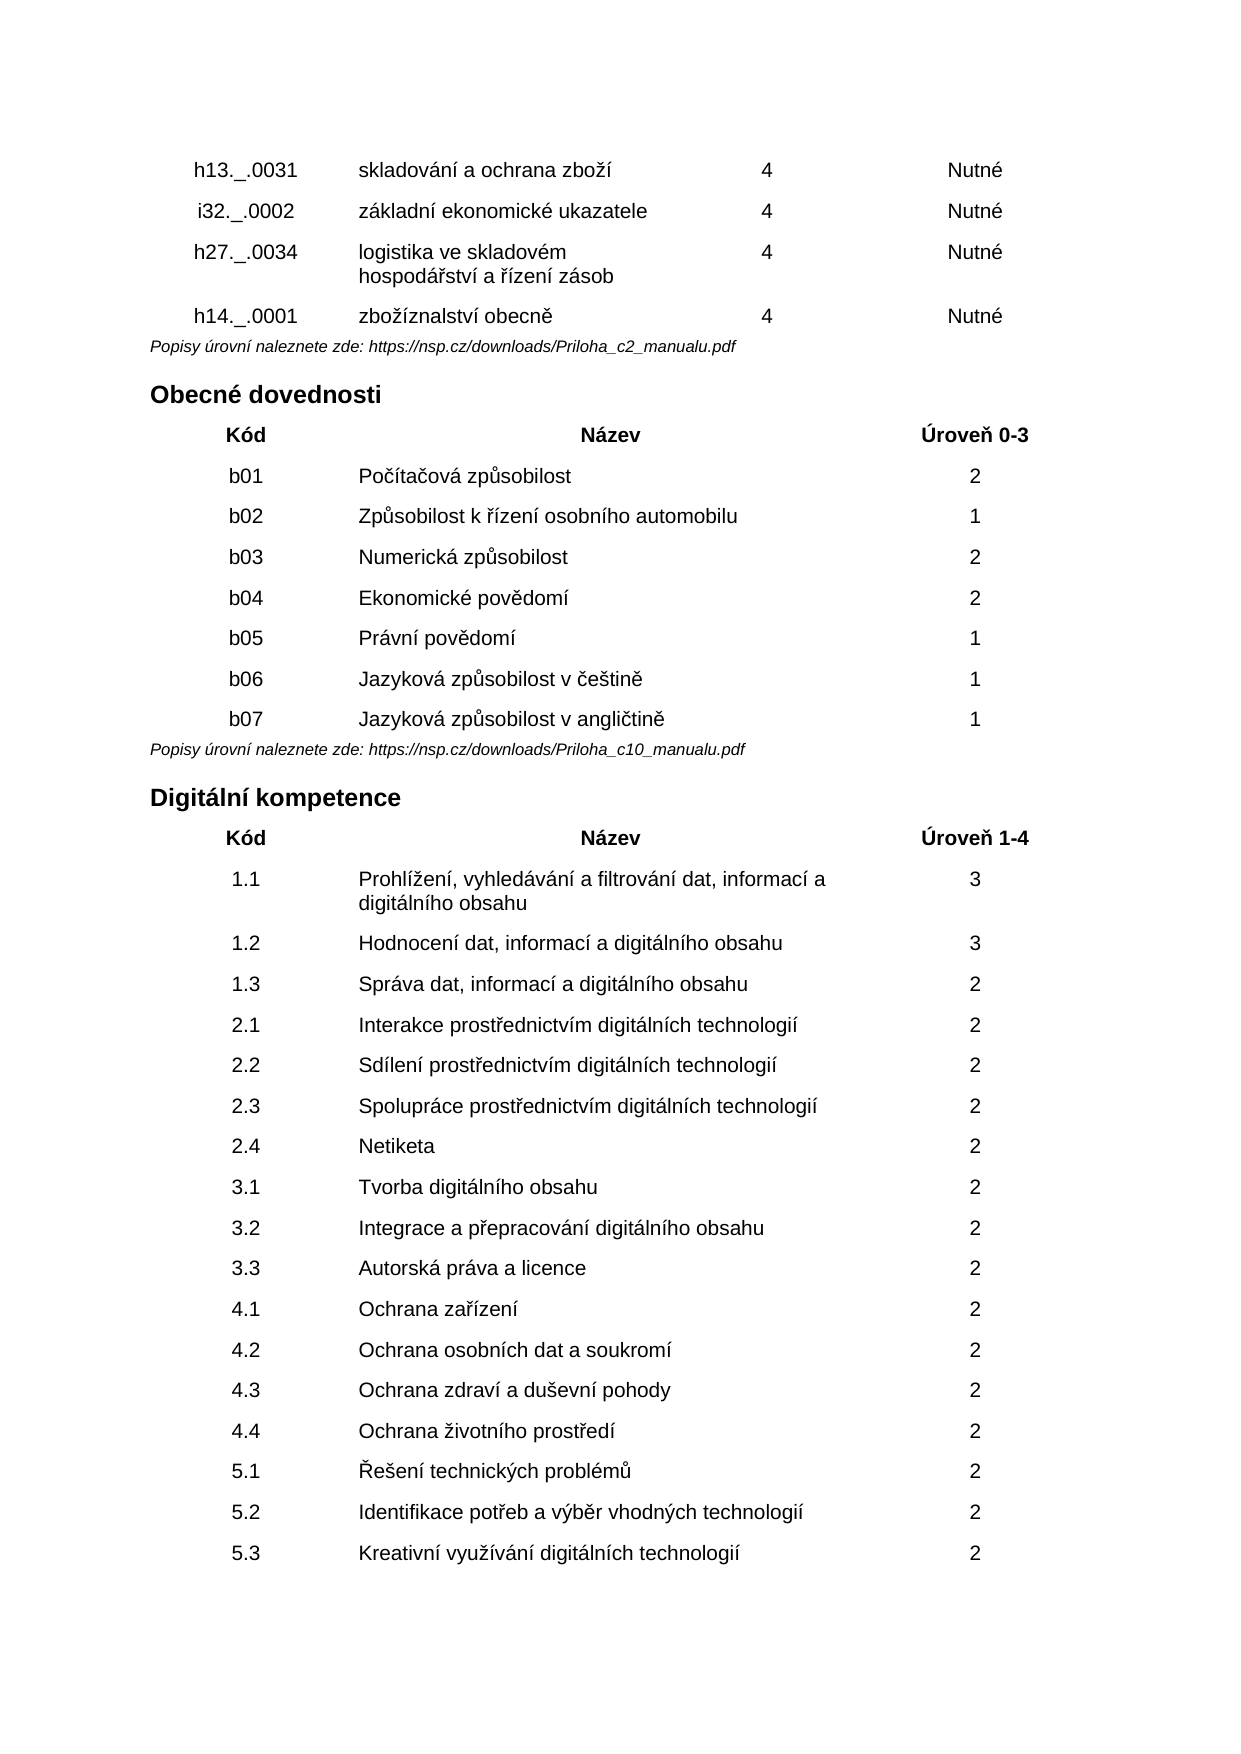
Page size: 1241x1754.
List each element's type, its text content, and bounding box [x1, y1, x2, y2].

table_cell 2 [871, 1207, 1079, 1248]
table_cell Počítačová způsobilost [350, 455, 871, 496]
table_cell 1 [871, 658, 1079, 699]
table_cell Hodnocení dat, informací a digitálního obsahu [350, 923, 871, 963]
table_cell 2 [871, 1045, 1079, 1085]
table_cell 1.1 [142, 858, 350, 923]
table_header Kód [142, 415, 350, 455]
table_header Název [350, 818, 871, 858]
table_cell základní ekonomické ukazatele [350, 191, 662, 231]
table_cell 2 [871, 1289, 1079, 1329]
table_cell 2 [871, 1085, 1079, 1126]
text Popisy úrovní naleznete zde: https://nsp.cz/downloads/Priloha_c2_manualu.pdf [150, 336, 1090, 356]
table_cell 2 [871, 964, 1079, 1004]
table_cell Ochrana zdraví a duševní pohody [350, 1370, 871, 1410]
table_cell 2 [871, 1370, 1079, 1410]
table_cell 1.2 [142, 923, 350, 963]
table_cell Netiketa [350, 1126, 871, 1167]
table_cell 4.4 [142, 1410, 350, 1451]
table_header Název [350, 415, 871, 455]
table_cell b07 [142, 699, 350, 739]
table_cell b02 [142, 496, 350, 536]
table_cell zbožíznalství obecně [350, 296, 662, 336]
subtitle Obecné dovednosti [150, 379, 1090, 408]
table_cell 1 [871, 496, 1079, 536]
table_cell 3.1 [142, 1167, 350, 1207]
table_cell 3 [871, 858, 1079, 923]
table_cell 2.2 [142, 1045, 350, 1085]
table_cell 4.2 [142, 1329, 350, 1370]
table_cell Ekonomické povědomí [350, 577, 871, 618]
table_cell 2 [871, 1492, 1079, 1532]
table_cell Ochrana životního prostředí [350, 1410, 871, 1451]
table_cell 2 [871, 1004, 1079, 1045]
table_cell Numerická způsobilost [350, 536, 871, 577]
table_cell 1 [871, 618, 1079, 658]
table_cell b06 [142, 658, 350, 699]
table_cell 4.1 [142, 1289, 350, 1329]
table_cell b04 [142, 577, 350, 618]
table_cell h13._.0031 [142, 150, 350, 191]
table_cell Nutné [871, 296, 1079, 336]
table_cell Identifikace potřeb a výběr vhodných technologií [350, 1492, 871, 1532]
table_cell Autorská práva a licence [350, 1248, 871, 1288]
table_header Úroveň 0-3 [871, 415, 1079, 455]
table_cell 4 [663, 191, 871, 231]
table_cell 2 [871, 1167, 1079, 1207]
table_cell 2.1 [142, 1004, 350, 1045]
table_cell 2 [871, 1410, 1079, 1451]
table_cell logistika ve skladovém hospodářství a řízení zásob [350, 231, 662, 296]
table_cell 2 [871, 455, 1079, 496]
table_cell b03 [142, 536, 350, 577]
table_cell Nutné [871, 231, 1079, 296]
table_cell 2 [871, 577, 1079, 618]
table_cell Prohlížení, vyhledávání a filtrování dat, informací a digitálního obsahu [350, 858, 871, 923]
table_cell Způsobilost k řízení osobního automobilu [350, 496, 871, 536]
table_cell h27._.0034 [142, 231, 350, 296]
table_cell 4 [663, 150, 871, 191]
table_cell Spolupráce prostřednictvím digitálních technologií [350, 1085, 871, 1126]
table_cell b05 [142, 618, 350, 658]
table_cell Ochrana zařízení [350, 1289, 871, 1329]
table_cell Nutné [871, 191, 1079, 231]
table_cell 2.4 [142, 1126, 350, 1167]
table_cell 3 [871, 923, 1079, 963]
table_header Kód [142, 818, 350, 858]
table_cell Správa dat, informací a digitálního obsahu [350, 964, 871, 1004]
table_cell Jazyková způsobilost v češtině [350, 658, 871, 699]
subtitle Digitální kompetence [150, 783, 1090, 811]
table_cell 4.3 [142, 1370, 350, 1410]
table_cell 5.2 [142, 1492, 350, 1532]
table_cell 4 [663, 231, 871, 296]
table_cell Kreativní využívání digitálních technologií [350, 1532, 871, 1573]
table_cell 5.3 [142, 1532, 350, 1573]
table_cell Sdílení prostřednictvím digitálních technologií [350, 1045, 871, 1085]
table_cell skladování a ochrana zboží [350, 150, 662, 191]
table_cell 2 [871, 1451, 1079, 1492]
table_cell 4 [663, 296, 871, 336]
table_cell 2 [871, 536, 1079, 577]
table_cell 1.3 [142, 964, 350, 1004]
table_cell Právní povědomí [350, 618, 871, 658]
table_cell Ochrana osobních dat a soukromí [350, 1329, 871, 1370]
table_cell h14._.0001 [142, 296, 350, 336]
table_cell 1 [871, 699, 1079, 739]
table_cell 2 [871, 1532, 1079, 1573]
table_cell 3.3 [142, 1248, 350, 1288]
text Popisy úrovní naleznete zde: https://nsp.cz/downloads/Priloha_c10_manualu.pdf [150, 739, 1090, 759]
table_cell 2 [871, 1248, 1079, 1288]
table_cell Interakce prostřednictvím digitálních technologií [350, 1004, 871, 1045]
table_cell Tvorba digitálního obsahu [350, 1167, 871, 1207]
table_cell 2.3 [142, 1085, 350, 1126]
table_cell 2 [871, 1126, 1079, 1167]
table_header Úroveň 1-4 [871, 818, 1079, 858]
table_cell b01 [142, 455, 350, 496]
table_cell i32._.0002 [142, 191, 350, 231]
table_cell Integrace a přepracování digitálního obsahu [350, 1207, 871, 1248]
table_cell 3.2 [142, 1207, 350, 1248]
table_cell 2 [871, 1329, 1079, 1370]
table_cell Řešení technických problémů [350, 1451, 871, 1492]
table_cell Jazyková způsobilost v angličtině [350, 699, 871, 739]
table_cell 5.1 [142, 1451, 350, 1492]
table_cell Nutné [871, 150, 1079, 191]
